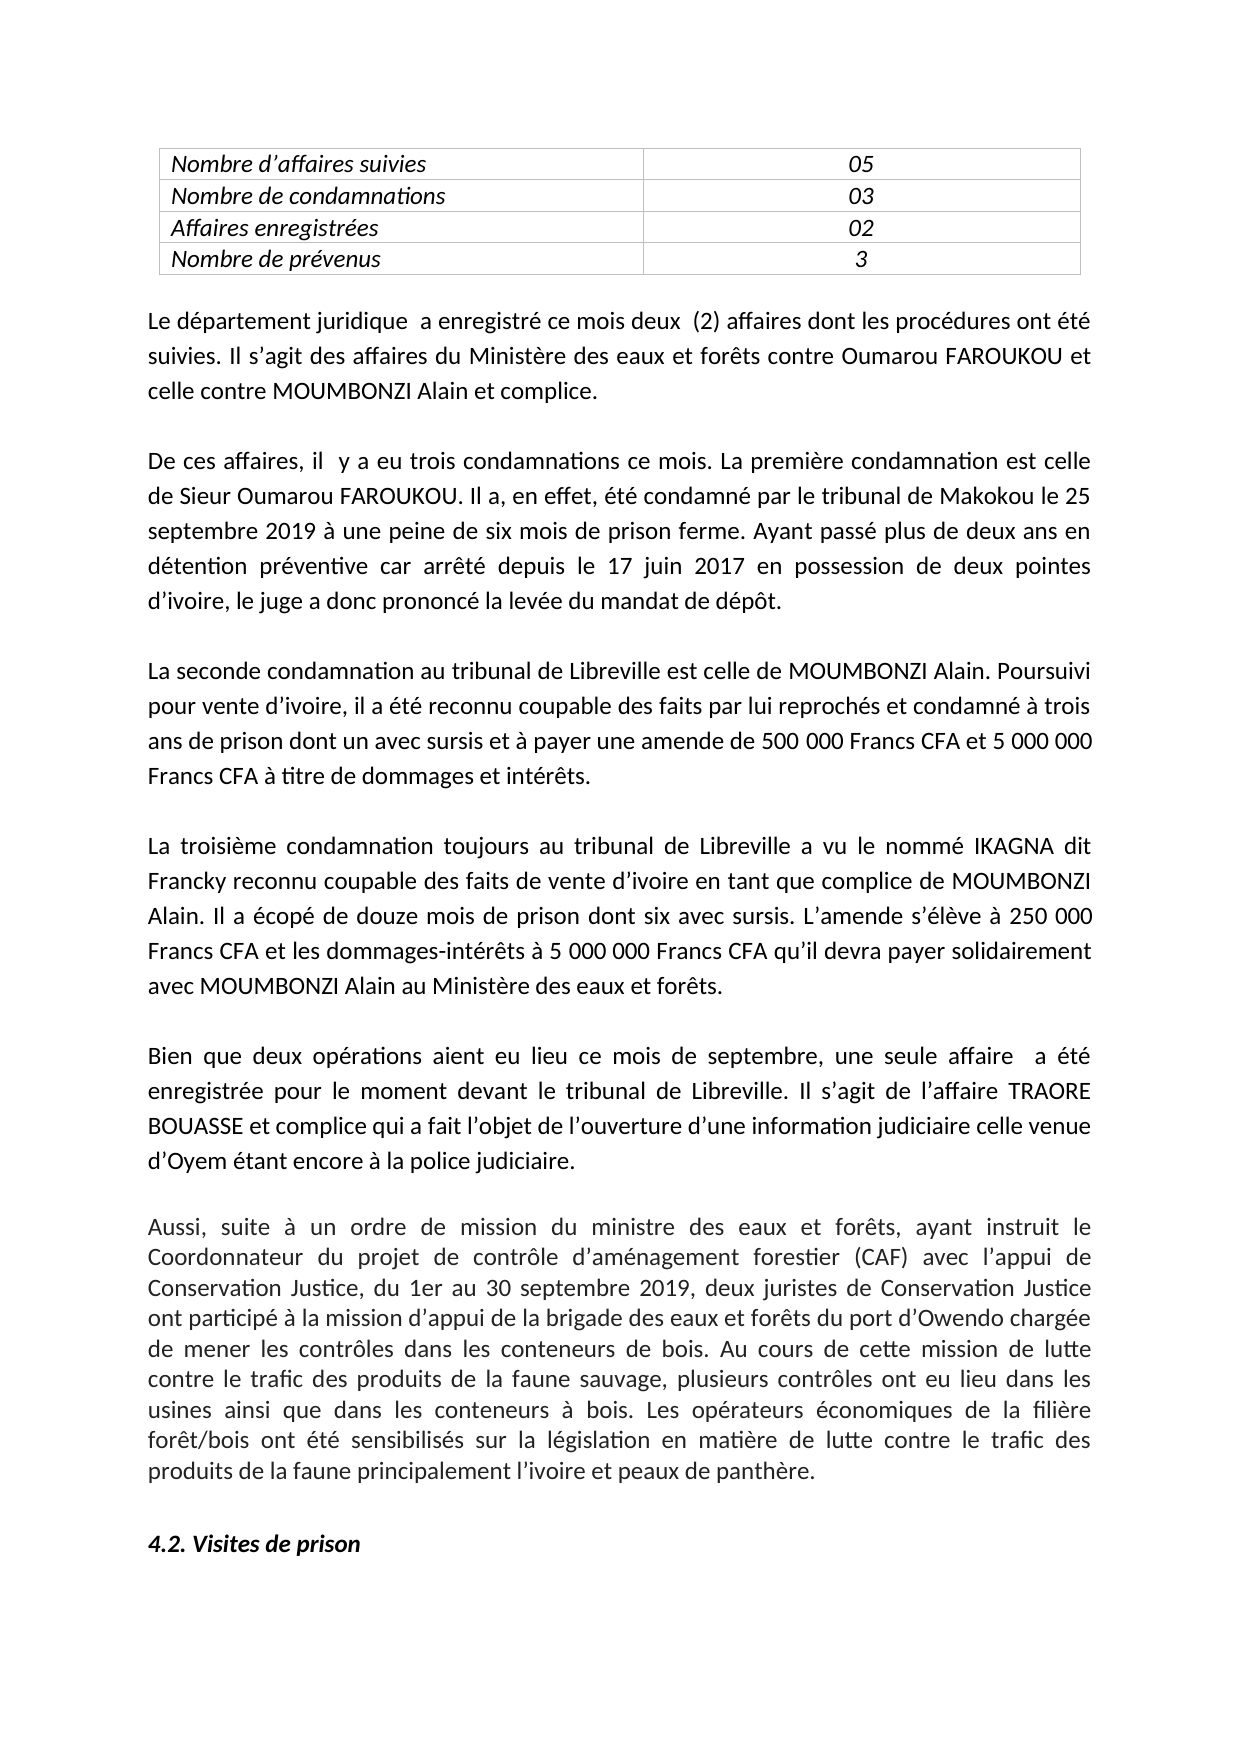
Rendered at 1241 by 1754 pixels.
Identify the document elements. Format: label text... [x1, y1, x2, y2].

table_cell 02 [644, 212, 1080, 242]
table_cell 3 [644, 243, 1080, 274]
text De ces affaires, il y a eu trois condamnations ce mois. La première condamnation est celle de Sieur Oumarou FAROUKOU. Il a, en effet, été condamné par le tribunal de Makokou le 25 septembre 2019 à une peine de six mois de prison ferme. Ayant passé plus de deux ans en détention préventive car arrêté depuis le 17 juin 2017 en possession de deux pointes d’ivoire, le juge a donc prononcé la levée du mandat de dépôt. [148, 445, 1093, 616]
text La seconde condamnation au tribunal de Libreville est celle de MOUMBONZI Alain. Poursuivi pour vente d’ivoire, il a été reconnu coupable des faits par lui reprochés et condamné à trois ans de prison dont un avec sursis et à payer une amende de 500 000 Francs CFA et 5 000 000 Francs CFA à titre de dommages et intérêts. [148, 655, 1093, 791]
table_cell Nombre de condamnations [160, 180, 643, 211]
text Bien que deux opérations aient eu lieu ce mois de septembre, une seule affaire a été enregistrée pour le moment devant le tribunal de Libreville. Il s’agit de l’affaire TRAORE BOUASSE et complice qui a fait l’objet de l’ouverture d’une information judiciaire celle venue d’Oyem étant encore à la police judiciaire. [148, 1040, 1093, 1176]
table_header 05 [644, 149, 1080, 179]
table_cell Nombre de prévenus [160, 243, 643, 274]
text La troisième condamnation toujours au tribunal de Libreville a vu le nommé IKAGNA dit Francky reconnu coupable des faits de vente d’ivoire en tant que complice de MOUMBONZI Alain. Il a écopé de douze mois de prison dont six avec sursis. L’amende s’élève à 250 000 Francs CFA et les dommages-intérêts à 5 000 000 Francs CFA qu’il devra payer solidairement avec MOUMBONZI Alain au Ministère des eaux et forêts. [148, 830, 1093, 1001]
table_cell 03 [644, 180, 1080, 211]
table_header Nombre d’affaires suivies [160, 149, 643, 179]
text 4.2. Visites de prison [148, 1529, 1093, 1559]
text Aussi, suite à un ordre de mission du ministre des eaux et forêts, ayant instruit le Coordonnateur du projet de contrôle d’aménagement forestier (CAF) avec l’appui de Conservation Justice, du 1er au 30 septembre 2019, deux juristes de Conservation Justice ont participé à la mission d’appui de la brigade des eaux et forêts du port d’Owendo chargée de mener les contrôles dans les conteneurs de bois. Au cours de cette mission de lutte contre le trafic des produits de la faune sauvage, plusieurs contrôles ont eu lieu dans les usines ainsi que dans les conteneurs à bois. Les opérateurs économiques de la filière forêt/bois ont été sensibilisés sur la législation en matière de lutte contre le trafic des produits de la faune principalement l’ivoire et peaux de panthère. [148, 1211, 1093, 1486]
text Le département juridique a enregistré ce mois deux (2) affaires dont les procédures ont été suivies. Il s’agit des affaires du Ministère des eaux et forêts contre Oumarou FAROUKOU et celle contre MOUMBONZI Alain et complice. [148, 305, 1093, 406]
table_cell Affaires enregistrées [160, 212, 643, 242]
